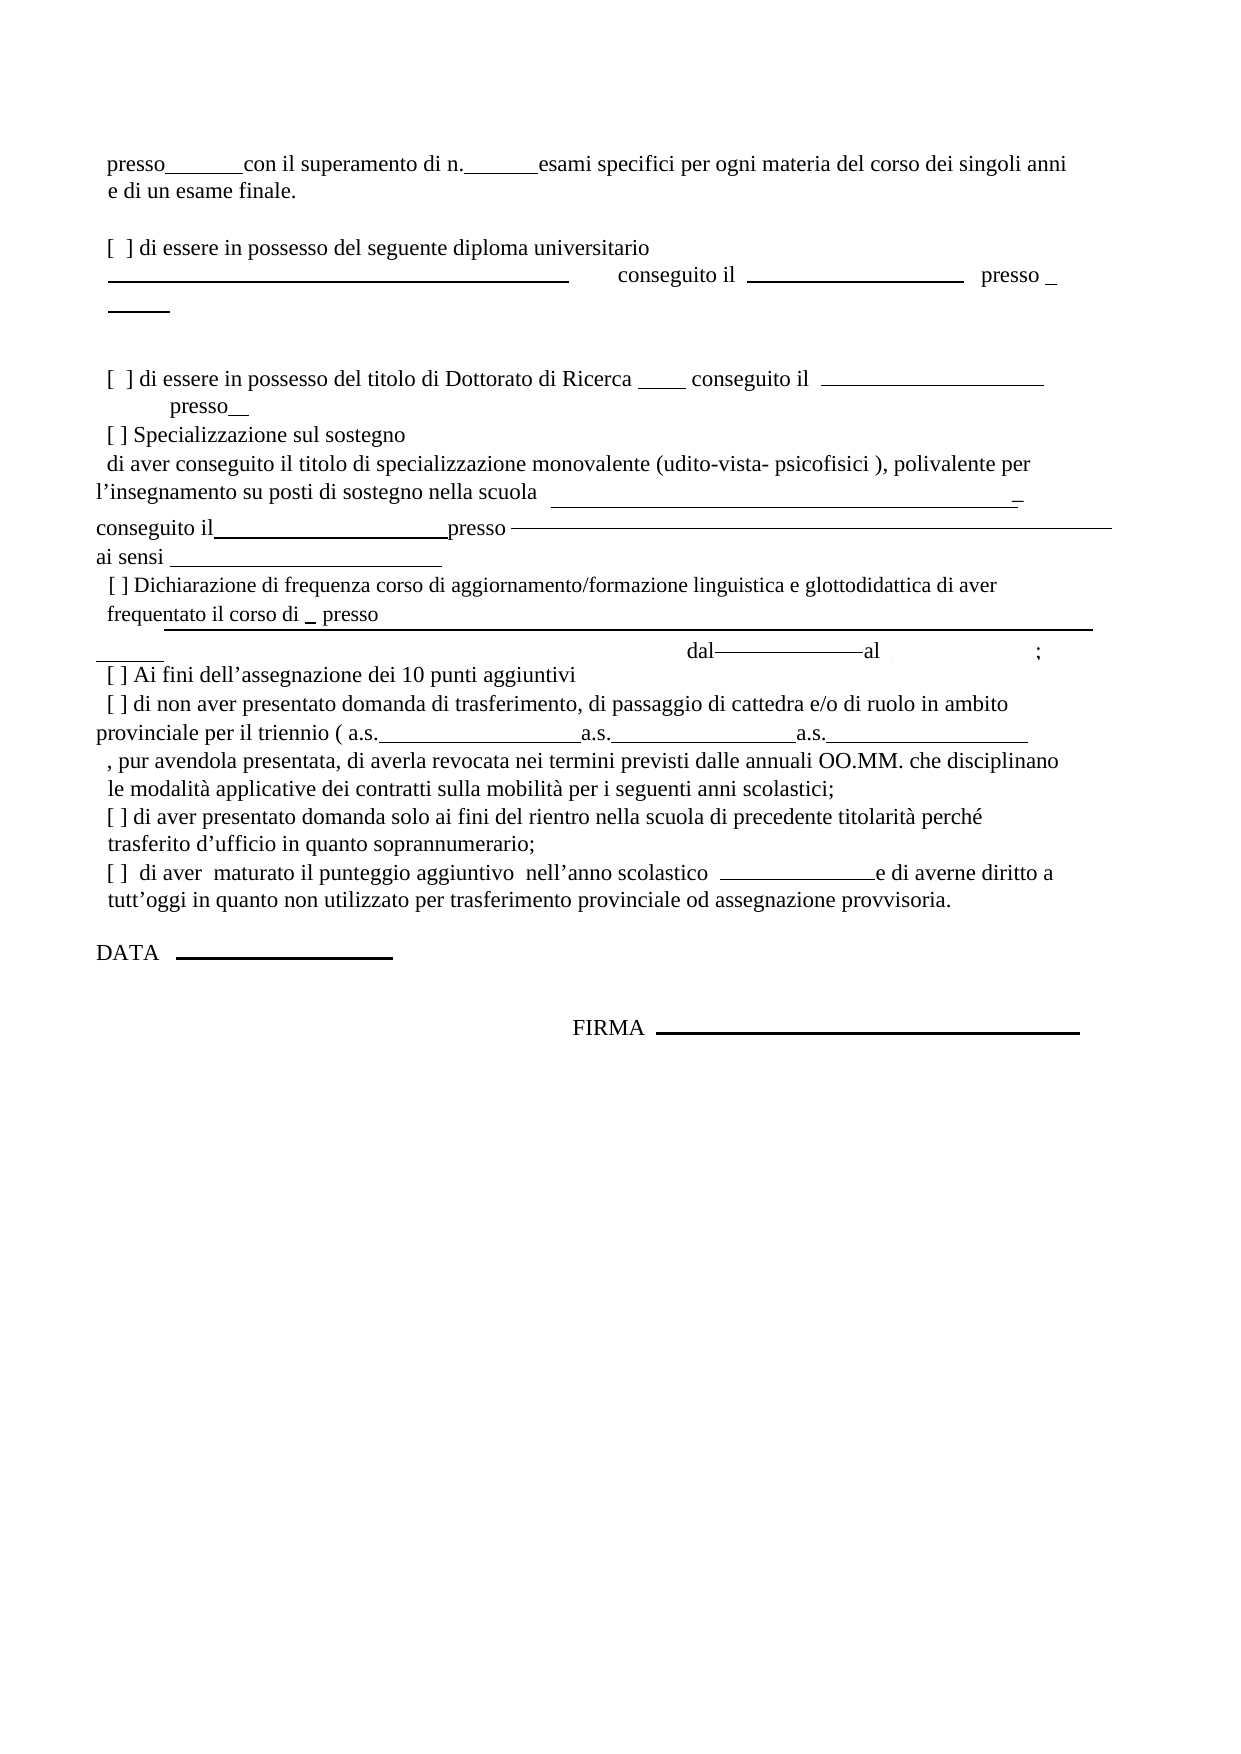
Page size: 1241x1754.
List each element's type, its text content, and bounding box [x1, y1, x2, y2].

text [ ] Ai fini dell’assegnazione dei 10 punti aggiuntivi [107, 661, 1090, 688]
text [ ] di aver maturato il punteggio aggiuntivo nell’anno scolastico e di averne diritto a tutt’oggi in quanto non utilizzato per trasferimento provinciale od assegnazione provvisoria. [107, 859, 1072, 912]
text conseguito il presso [96, 507, 1090, 541]
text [107, 150, 1072, 203]
text provinciale per il triennio ( a.s. a.s. a.s. [96, 719, 1090, 745]
text [ ] Specializzazione sul sostegno [107, 421, 1090, 447]
text , pur avendola presentata, di averla revocata nei termini previsti dalle annuali OO.MM. che disciplinano le modalità applicative dei contratti sulla mobilità per i seguenti anni scolastici; [107, 748, 1072, 801]
text [ ] di non aver presentato domanda di trasferimento, di passaggio di cattedra e/o di ruolo in ambito [107, 690, 1072, 717]
text [ ] di essere in possesso del seguente diploma universitario conseguito il presso [107, 234, 1072, 315]
text [ ] Dichiarazione di frequenza corso di aggiornamento/formazione linguistica e glottodidattica di aver [108, 572, 1090, 597]
text frequentato il corso di presso [107, 601, 1079, 626]
text ai sensi [96, 543, 1090, 569]
text di aver conseguito il titolo di specializzazione monovalente (udito-vista- psicofisici ), polivalente per [107, 449, 1072, 476]
text DATA [96, 939, 1090, 965]
subtitle FIRMA [562, 1014, 1090, 1040]
text l’insegnamento su posti di sostegno nella scuola _ [96, 478, 1090, 504]
text [ ] di essere in possesso del titolo di Dottorato di Ricerca conseguito il presso [107, 365, 1072, 418]
text [ ] di aver presentato domanda solo ai fini del rientro nella scuola di precedente titolarità perché trasferito d’ufficio in quanto soprannumerario; [107, 803, 1031, 857]
